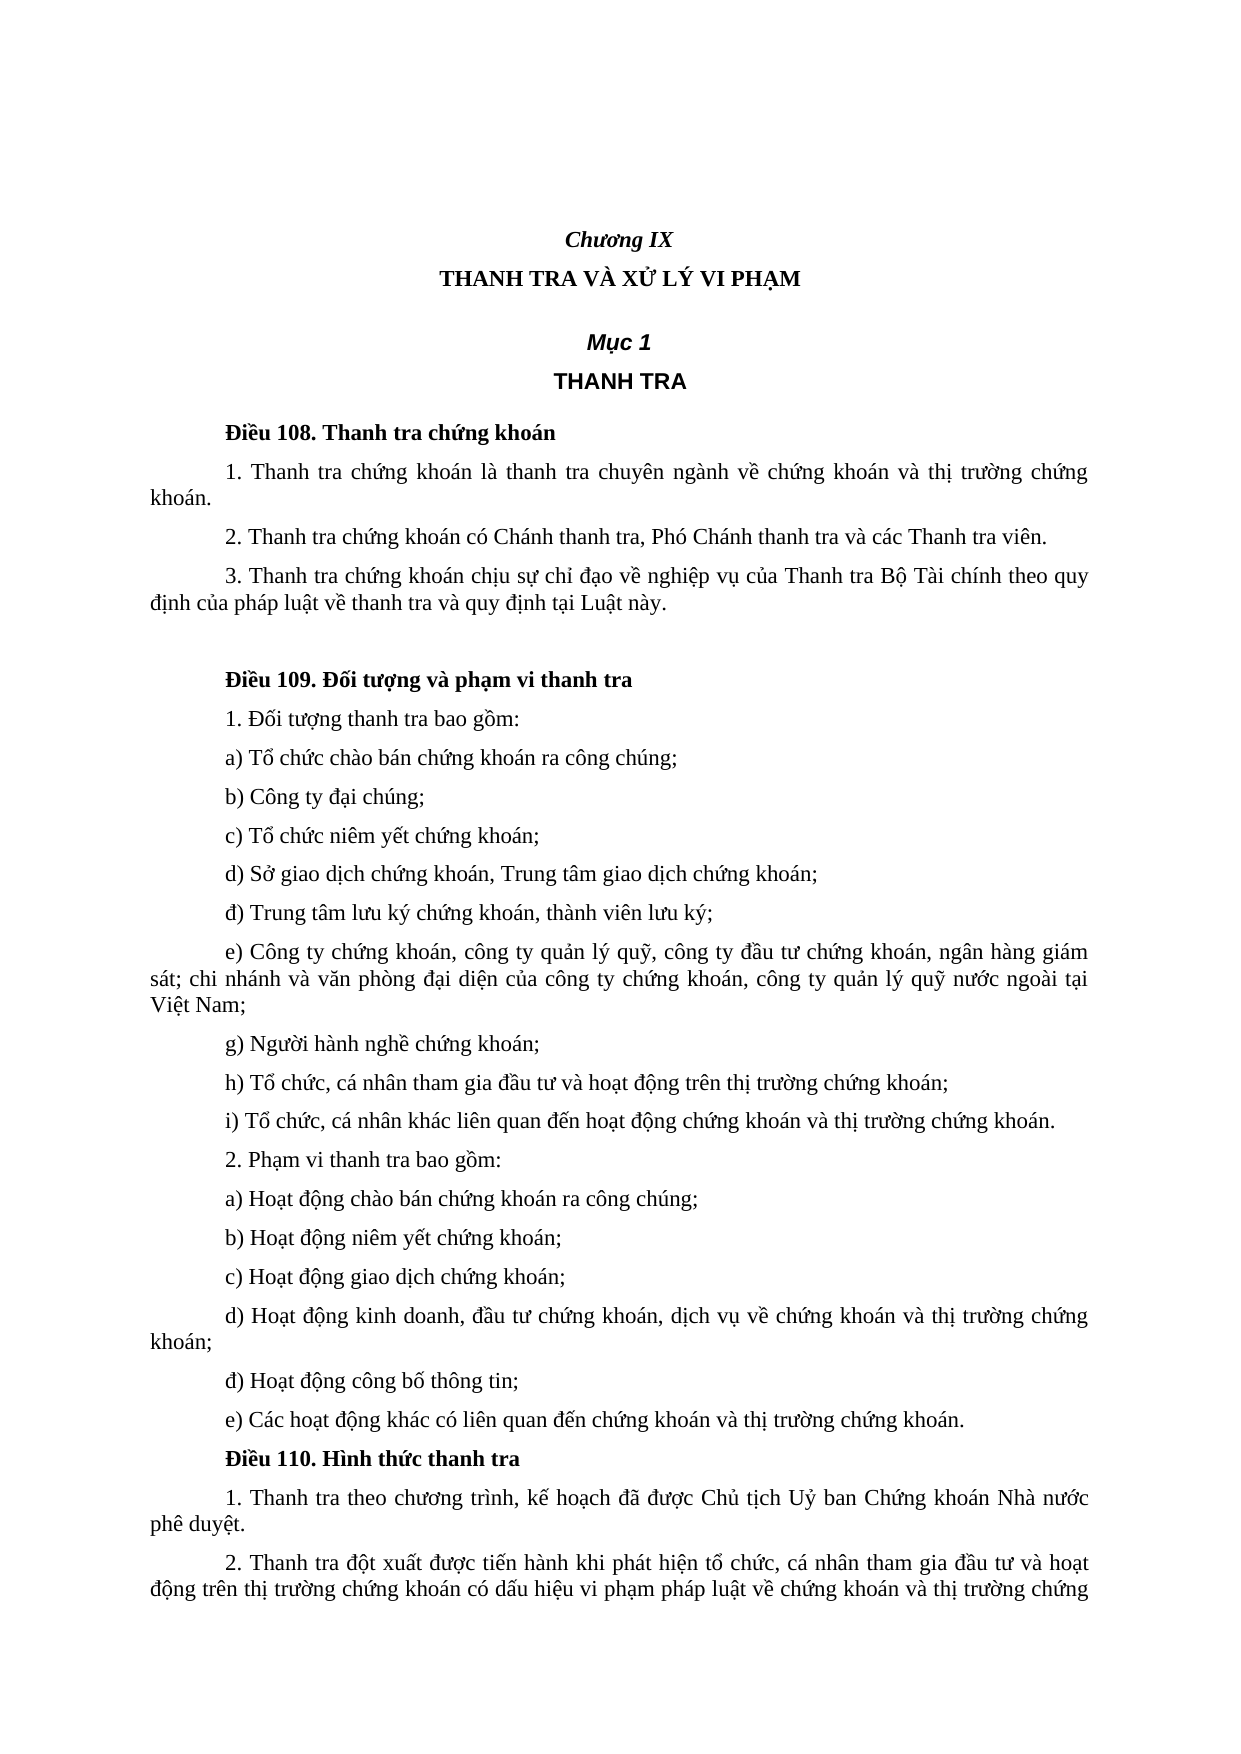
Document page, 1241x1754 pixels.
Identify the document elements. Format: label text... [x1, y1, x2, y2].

text THANH TRA VÀ XỬ LÝ VI PHẠM [150, 265, 1090, 292]
text d) Sở giao dịch chứng khoán, Trung tâm giao dịch chứng khoán; [150, 861, 1090, 887]
text 2. Thanh tra chứng khoán có Chánh thanh tra, Phó Chánh thanh tra và các Thanh tra viên. [150, 523, 1090, 550]
text 2. Phạm vi thanh tra bao gồm: [150, 1146, 1090, 1173]
text c) Tổ chức niêm yết chứng khoán; [150, 822, 1090, 848]
text e) Các hoạt động khác có liên quan đến chứng khoán và thị trường chứng khoán. [150, 1406, 1090, 1432]
text b) Hoạt động niêm yết chứng khoán; [150, 1224, 1090, 1250]
text đ) Hoạt động công bố thông tin; [150, 1367, 1090, 1393]
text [150, 1549, 1090, 1601]
text i) Tổ chức, cá nhân khác liên quan đến hoạt động chứng khoán và thị trường chứng khoán. [150, 1107, 1090, 1134]
text e) Công ty chứng khoán, công ty quản lý quỹ, công ty đầu tư chứng khoán, ngân hàng giám sát; chi nhánh và văn phòng đại diện của công ty chứng khoán, công ty quản lý quỹ nước ngoài tại Việt Nam; [150, 938, 1090, 1017]
text g) Người hành nghề chứng khoán; [150, 1030, 1090, 1056]
text a) Hoạt động chào bán chứng khoán ra công chúng; [150, 1185, 1090, 1212]
text c) Hoạt động giao dịch chứng khoán; [150, 1263, 1090, 1289]
text 1. Thanh tra theo chương trình, kế hoạch đã được Chủ tịch Uỷ ban Chứng khoán Nhà nước phê duyệt. [150, 1483, 1090, 1536]
text h) Tổ chức, cá nhân tham gia đầu tư và hoạt động trên thị trường chứng khoán; [150, 1069, 1090, 1095]
text đ) Trung tâm lưu ký chứng khoán, thành viên lưu ký; [150, 899, 1090, 926]
text a) Tổ chức chào bán chứng khoán ra công chúng; [150, 744, 1090, 770]
text Mục 1 [150, 329, 1090, 355]
text Điều 108. Thanh tra chứng khoán [225, 419, 1090, 446]
text Điều 109. Đối tượng và phạm vi thanh tra [225, 666, 1090, 693]
text 1. Thanh tra chứng khoán là thanh tra chuyên ngành về chứng khoán và thị trường chứng khoán. [150, 458, 1090, 511]
text 1. Đối tượng thanh tra bao gồm: [150, 705, 1090, 731]
text 3. Thanh tra chứng khoán chịu sự chỉ đạo về nghiệp vụ của Thanh tra Bộ Tài chính theo quy định của pháp luật về thanh tra và quy định tại Luật này. [150, 562, 1090, 615]
text d) Hoạt động kinh doanh, đầu tư chứng khoán, dịch vụ về chứng khoán và thị trường chứng khoán; [150, 1302, 1090, 1354]
text Điều 110. Hình thức thanh tra [225, 1445, 1090, 1471]
text THANH TRA [150, 368, 1090, 394]
text Chương IX [150, 226, 1090, 253]
text b) Công ty đại chúng; [150, 783, 1090, 809]
